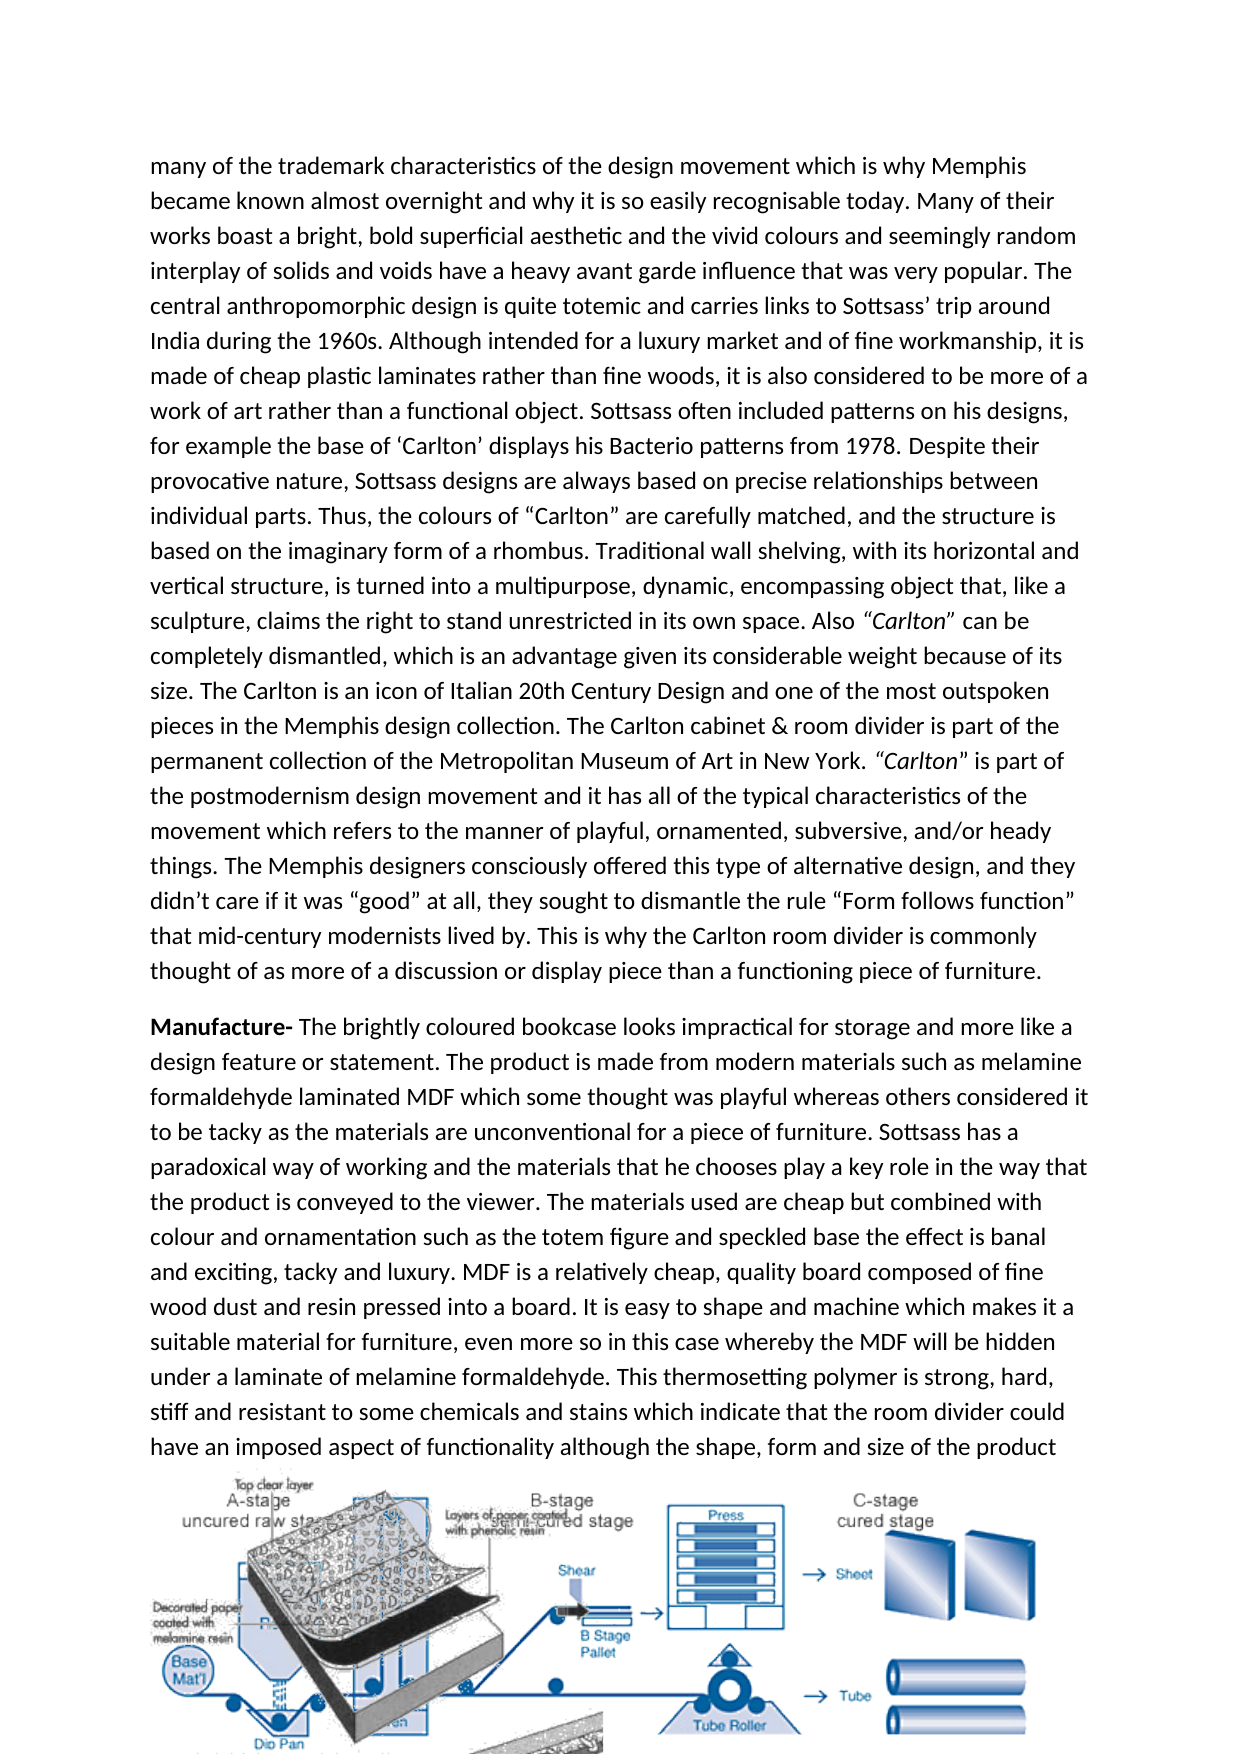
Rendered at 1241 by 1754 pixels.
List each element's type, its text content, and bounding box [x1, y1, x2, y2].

picture [140, 1461, 1060, 1754]
